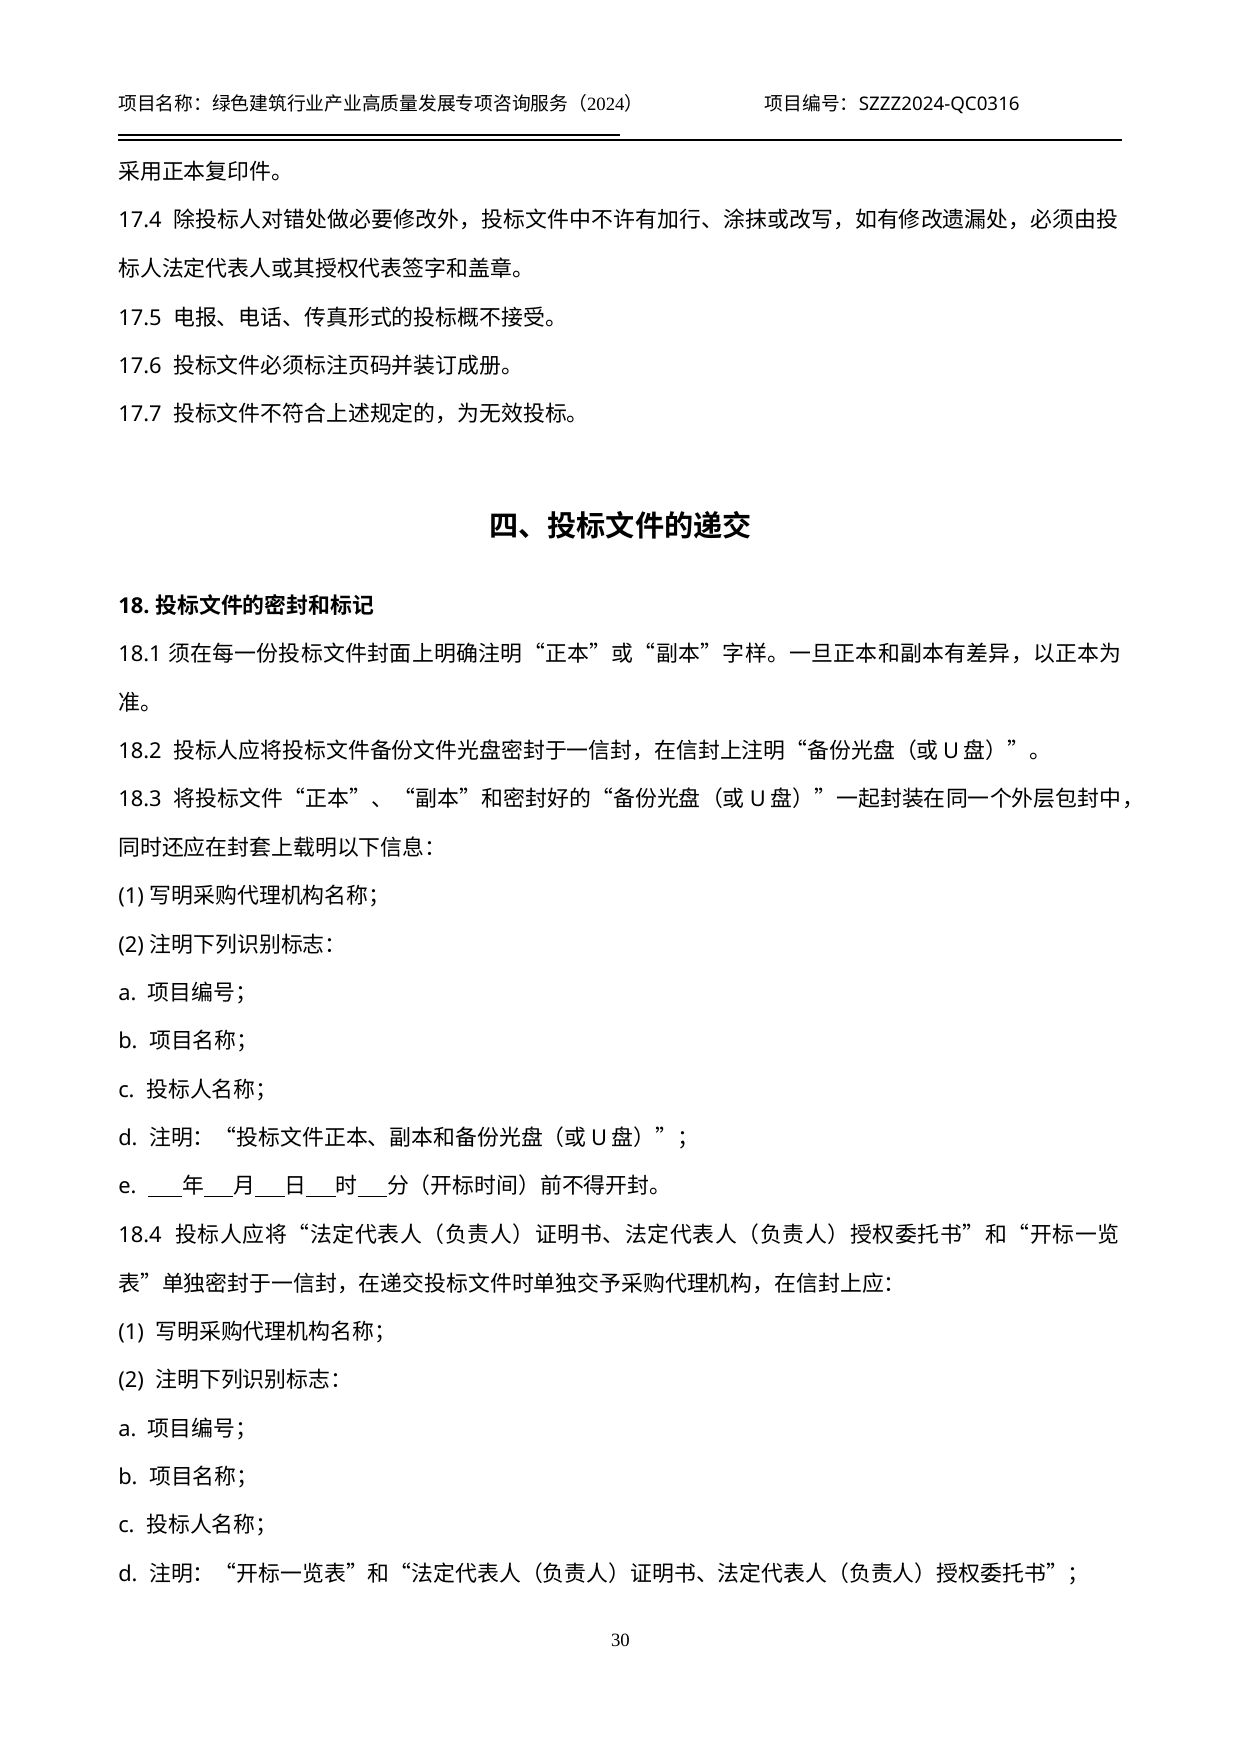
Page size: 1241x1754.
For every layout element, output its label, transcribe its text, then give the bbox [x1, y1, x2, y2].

text d. 注明：“投标文件正本、副本和备份光盘（或U盘）”； [118, 1120, 1122, 1152]
text b. 项目名称； [118, 1459, 1122, 1491]
text 17.4 除投标人对错处做必要修改外，投标文件中不许有加行、涂抹或改写，如有修改遗漏处，必须由投标人法定代表人或其授权代表签字和盖章。 [118, 202, 1122, 283]
text 18. 投标文件的密封和标记 [118, 587, 1122, 620]
text c. 投标人名称； [118, 1507, 1122, 1539]
text 18.2 投标人应将投标文件备份文件光盘密封于一信封，在信封上注明“备份光盘（或U盘）”。 [118, 733, 1122, 765]
text (1) 写明采购代理机构名称； [118, 878, 1122, 911]
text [118, 154, 1122, 186]
text c. 投标人名称； [118, 1072, 1122, 1104]
text (2) 注明下列识别标志： [118, 1362, 1122, 1394]
text b. 项目名称； [118, 1023, 1122, 1056]
text a. 项目编号； [118, 975, 1122, 1007]
text (2) 注明下列识别标志： [118, 927, 1122, 959]
text 18.3 将投标文件“正本”、“副本”和密封好的“备份光盘（或U盘）”一起封装在同一个外层包封中，同时还应在封套上载明以下信息： [118, 781, 1122, 862]
text e. 年 月 日 时 分（开标时间）前不得开封。 [118, 1168, 1122, 1201]
text 17.5 电报、电话、传真形式的投标概不接受。 [118, 299, 1122, 332]
text 18.1 须在每一份投标文件封面上明确注明“正本”或“副本”字样。一旦正本和副本有差异，以正本为准。 [118, 636, 1122, 717]
text 17.6 投标文件必须标注页码并装订成册。 [118, 347, 1122, 380]
text d. 注明：“开标一览表”和“法定代表人（负责人）证明书、法定代表人（负责人）授权委托书”； [118, 1555, 1122, 1588]
text (1) 写明采购代理机构名称； [118, 1314, 1122, 1346]
text 18.4 投标人应将“法定代表人（负责人）证明书、法定代表人（负责人）授权委托书”和“开标一览表”单独密封于一信封，在递交投标文件时单独交予采购代理机构，在信封上应： [118, 1217, 1122, 1298]
text 17.7 投标文件不符合上述规定的，为无效投标。 [118, 396, 1122, 428]
text a. 项目编号； [118, 1410, 1122, 1443]
subtitle 四、投标文件的递交 [118, 492, 1122, 557]
